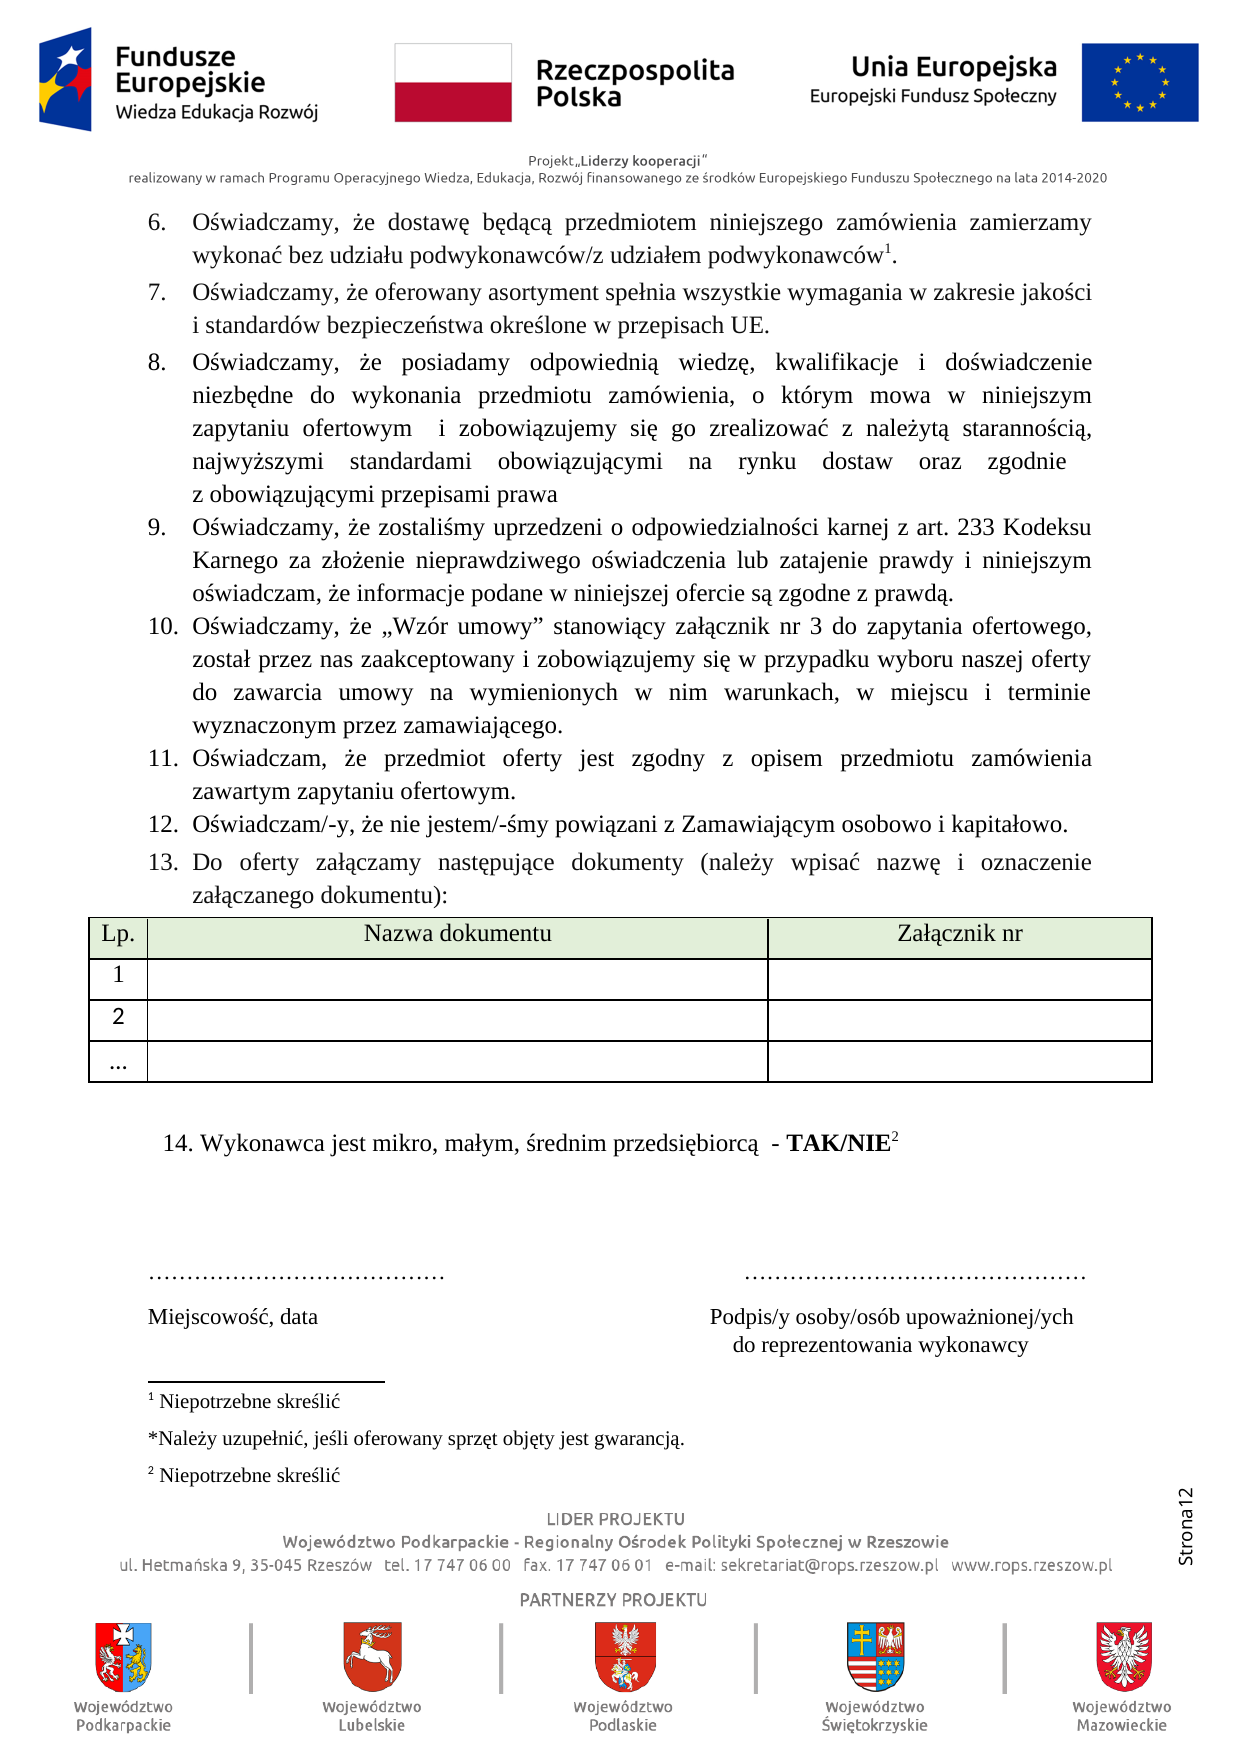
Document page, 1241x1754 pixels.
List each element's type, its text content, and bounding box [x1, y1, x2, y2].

list Oświadczamy, że posiadamy odpowiednią wiedzę, kwalifikacje i doświadczenie niezbędne do wykonania przedmiotu zamówienia, o którym mowa w niniejszym zapytaniu ofertowym i zobowiązujemy się go zrealizować z należytą starannością, najwyższymi standardami obowiązującymi na rynku dostaw oraz zgodnie z obowiązującymi przepisami prawa [148, 347, 1093, 508]
list Oświadczam/-y, że nie jestem/-śmy powiązani z Zamawiającym osobowo i kapitałowo. [148, 809, 1092, 838]
list Oświadczamy, że oferowany asortyment spełnia wszystkie wymagania w zakresie jakości i standardów bezpieczeństwa określone w przepisach UE. [148, 277, 1092, 339]
list Do oferty załączamy następujące dokumenty (należy wpisać nazwę i oznaczenie załączanego dokumentu): [148, 847, 1092, 908]
list Wykonawca jest mikro, małym, średnim przedsiębiorcą - TAK/NIE [162, 1128, 1092, 1157]
table_cell [148, 1042, 767, 1081]
list Oświadczamy, że dostawę będącą przedmiotem niniejszego zamówienia zamierzamy wykonać bez udziału podwykonawców/z udziałem podwykonawców. [148, 207, 1092, 268]
list Oświadczamy, że „Wzór umowy” stanowiący załącznik nr 3 do zapytania ofertowego, został przez nas zaakceptowany i zobowiązujemy się w przypadku wyboru naszej oferty do zawarcia umowy na wymienionych w nim warunkach, w miejscu i terminie wyznaczonym przez zamawiającego. [148, 611, 1092, 739]
table_cell [148, 1001, 767, 1040]
table_cell [769, 1001, 1151, 1040]
table_cell 1 [90, 960, 147, 999]
text ………………………………… ……………………………………… [148, 1258, 1092, 1284]
table_header Załącznik nr [769, 918, 1151, 958]
table_cell 2 [90, 1001, 147, 1040]
list Oświadczamy, że zostaliśmy uprzedzeni o odpowiedzialności karnej z art. 233 Kodeksu Karnego za złożenie nieprawdziwego oświadczenia lub zatajenie prawdy i niniejszym oświadczam, że informacje podane w niniejszej ofercie są zgodne z prawdą. [148, 512, 1093, 607]
picture [0, 5, 1239, 210]
text Miejscowość, data Podpis/y osoby/osób upoważnionej/ych [148, 1303, 1092, 1329]
table_cell [769, 960, 1151, 999]
list Oświadczam, że przedmiot oferty jest zgodny z opisem przedmiotu zamówienia zawartym zapytaniu ofertowym. [148, 743, 1092, 805]
table_cell [769, 1042, 1151, 1081]
picture [6, 1498, 1241, 1754]
text do reprezentowania wykonawcy [148, 1331, 1092, 1358]
table_header Nazwa dokumentu [148, 918, 768, 958]
table_cell [148, 960, 767, 999]
table_cell … [90, 1042, 147, 1081]
table_header Lp. [90, 918, 147, 958]
